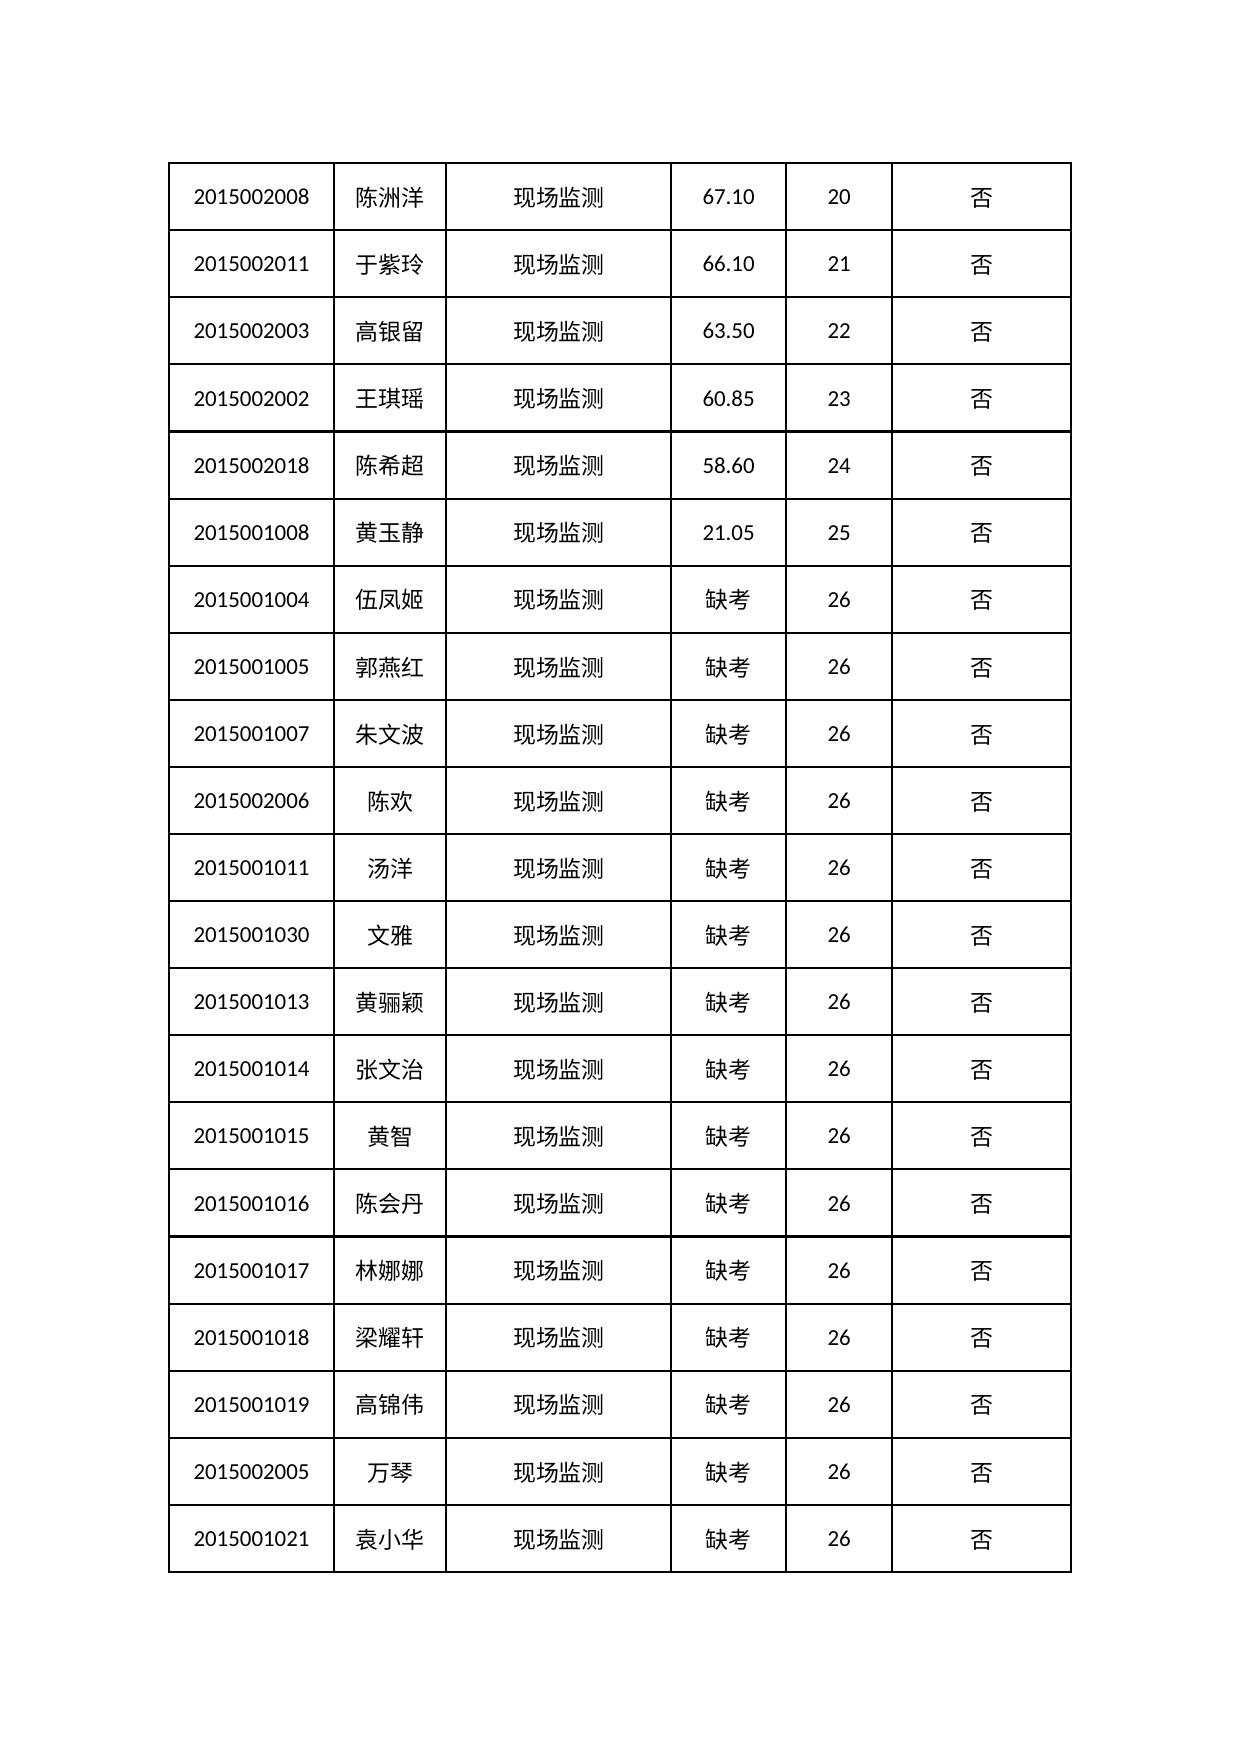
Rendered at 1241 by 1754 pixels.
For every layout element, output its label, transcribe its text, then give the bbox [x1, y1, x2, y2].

table_cell 现场监测 [447, 1439, 670, 1504]
table_cell 否 [893, 634, 1070, 699]
table_cell 于紫玲 [335, 231, 445, 296]
table_cell 2015001014 [170, 1036, 333, 1101]
table_cell 26 [787, 902, 891, 967]
table_cell 2015002003 [170, 298, 333, 363]
table_cell 现场监测 [447, 1238, 670, 1302]
table_cell 否 [893, 500, 1070, 564]
table_cell 万琴 [335, 1439, 445, 1504]
table_cell 张文治 [335, 1036, 445, 1101]
table_cell 2015002011 [170, 231, 333, 296]
table_cell 24 [787, 433, 891, 497]
table_cell 缺考 [672, 1372, 785, 1437]
table_cell 58.60 [672, 433, 785, 497]
table_cell 20 [787, 164, 891, 229]
table_cell 缺考 [672, 1305, 785, 1369]
table_cell 现场监测 [447, 902, 670, 967]
table_cell 现场监测 [447, 1305, 670, 1369]
table_cell 陈欢 [335, 768, 445, 833]
table_cell 否 [893, 1170, 1070, 1235]
table_cell 66.10 [672, 231, 785, 296]
table_cell 否 [893, 701, 1070, 766]
table_cell 否 [893, 567, 1070, 632]
table_cell 否 [893, 969, 1070, 1034]
table_cell 23 [787, 365, 891, 430]
table_cell 21.05 [672, 500, 785, 564]
table_cell 2015001007 [170, 701, 333, 766]
table_cell 21 [787, 231, 891, 296]
table_cell 60.85 [672, 365, 785, 430]
table_cell 26 [787, 768, 891, 833]
table_cell 否 [893, 164, 1070, 229]
table_cell 陈洲洋 [335, 164, 445, 229]
table_cell 缺考 [672, 768, 785, 833]
table_cell 否 [893, 231, 1070, 296]
table_cell 陈会丹 [335, 1170, 445, 1235]
table_cell 26 [787, 1170, 891, 1235]
table_cell 汤洋 [335, 835, 445, 900]
table_cell 2015001005 [170, 634, 333, 699]
table_cell 2015002018 [170, 433, 333, 497]
table_cell 现场监测 [447, 701, 670, 766]
table_cell 26 [787, 567, 891, 632]
table_cell 否 [893, 433, 1070, 497]
table_cell 缺考 [672, 902, 785, 967]
table_cell 否 [893, 768, 1070, 833]
table_cell 67.10 [672, 164, 785, 229]
table_cell 缺考 [672, 1439, 785, 1504]
table_cell 黄骊颖 [335, 969, 445, 1034]
table_cell 26 [787, 634, 891, 699]
table_cell 否 [893, 1439, 1070, 1504]
table_cell 现场监测 [447, 969, 670, 1034]
table_cell 缺考 [672, 567, 785, 632]
table_cell 否 [893, 1372, 1070, 1437]
table_cell 缺考 [672, 835, 785, 900]
table_cell 2015001016 [170, 1170, 333, 1235]
table_cell 缺考 [672, 701, 785, 766]
table_cell 26 [787, 701, 891, 766]
table_cell 63.50 [672, 298, 785, 363]
table_cell 现场监测 [447, 1506, 670, 1571]
table_cell 王琪瑶 [335, 365, 445, 430]
table_cell 现场监测 [447, 500, 670, 564]
table_cell 现场监测 [447, 1170, 670, 1235]
table_cell 2015001015 [170, 1103, 333, 1168]
table_cell 2015001011 [170, 835, 333, 900]
table_cell 现场监测 [447, 1372, 670, 1437]
table_cell 现场监测 [447, 433, 670, 497]
table_cell 否 [893, 298, 1070, 363]
table_cell 缺考 [672, 1238, 785, 1302]
table_cell 郭燕红 [335, 634, 445, 699]
table_cell 现场监测 [447, 1036, 670, 1101]
table_cell 2015001019 [170, 1372, 333, 1437]
table_cell 缺考 [672, 969, 785, 1034]
table_cell 26 [787, 1506, 891, 1571]
table_cell 26 [787, 1372, 891, 1437]
table_cell 2015001018 [170, 1305, 333, 1369]
table_cell 2015001021 [170, 1506, 333, 1571]
table_cell 25 [787, 500, 891, 564]
table_cell 黄玉静 [335, 500, 445, 564]
table_cell 2015001017 [170, 1238, 333, 1302]
table_cell 缺考 [672, 634, 785, 699]
table_cell 缺考 [672, 1170, 785, 1235]
table_cell 否 [893, 902, 1070, 967]
table_cell 否 [893, 1103, 1070, 1168]
table_cell 黄智 [335, 1103, 445, 1168]
table_cell 2015002005 [170, 1439, 333, 1504]
table_cell 陈希超 [335, 433, 445, 497]
table_cell 现场监测 [447, 164, 670, 229]
table_cell 2015001013 [170, 969, 333, 1034]
table_cell 26 [787, 1305, 891, 1369]
table_cell 朱文波 [335, 701, 445, 766]
table_cell 现场监测 [447, 835, 670, 900]
table_cell 否 [893, 1036, 1070, 1101]
table_cell 2015002006 [170, 768, 333, 833]
table_cell 否 [893, 1506, 1070, 1571]
table_cell 26 [787, 1439, 891, 1504]
table_cell 伍凤姬 [335, 567, 445, 632]
table_cell 文雅 [335, 902, 445, 967]
table_cell 袁小华 [335, 1506, 445, 1571]
table_cell 否 [893, 835, 1070, 900]
table_cell 现场监测 [447, 768, 670, 833]
table_cell 现场监测 [447, 298, 670, 363]
table_cell 否 [893, 1305, 1070, 1369]
table_cell 26 [787, 1103, 891, 1168]
table_cell 26 [787, 1036, 891, 1101]
table_cell 高锦伟 [335, 1372, 445, 1437]
table_cell 缺考 [672, 1506, 785, 1571]
table_cell 2015001030 [170, 902, 333, 967]
table_cell 现场监测 [447, 1103, 670, 1168]
table_cell 22 [787, 298, 891, 363]
table_cell 现场监测 [447, 365, 670, 430]
table_cell 否 [893, 365, 1070, 430]
table_cell 现场监测 [447, 231, 670, 296]
table_cell 2015002002 [170, 365, 333, 430]
table_cell 2015001004 [170, 567, 333, 632]
table_cell 缺考 [672, 1036, 785, 1101]
table_cell 缺考 [672, 1103, 785, 1168]
table_cell 林娜娜 [335, 1238, 445, 1302]
table_cell 26 [787, 969, 891, 1034]
table_cell 26 [787, 1238, 891, 1302]
table_cell 高银留 [335, 298, 445, 363]
table_cell 否 [893, 1238, 1070, 1302]
table_cell 梁耀轩 [335, 1305, 445, 1369]
table_cell 2015002008 [170, 164, 333, 229]
table_cell 现场监测 [447, 634, 670, 699]
table_cell 2015001008 [170, 500, 333, 564]
table_cell 26 [787, 835, 891, 900]
table_cell 现场监测 [447, 567, 670, 632]
